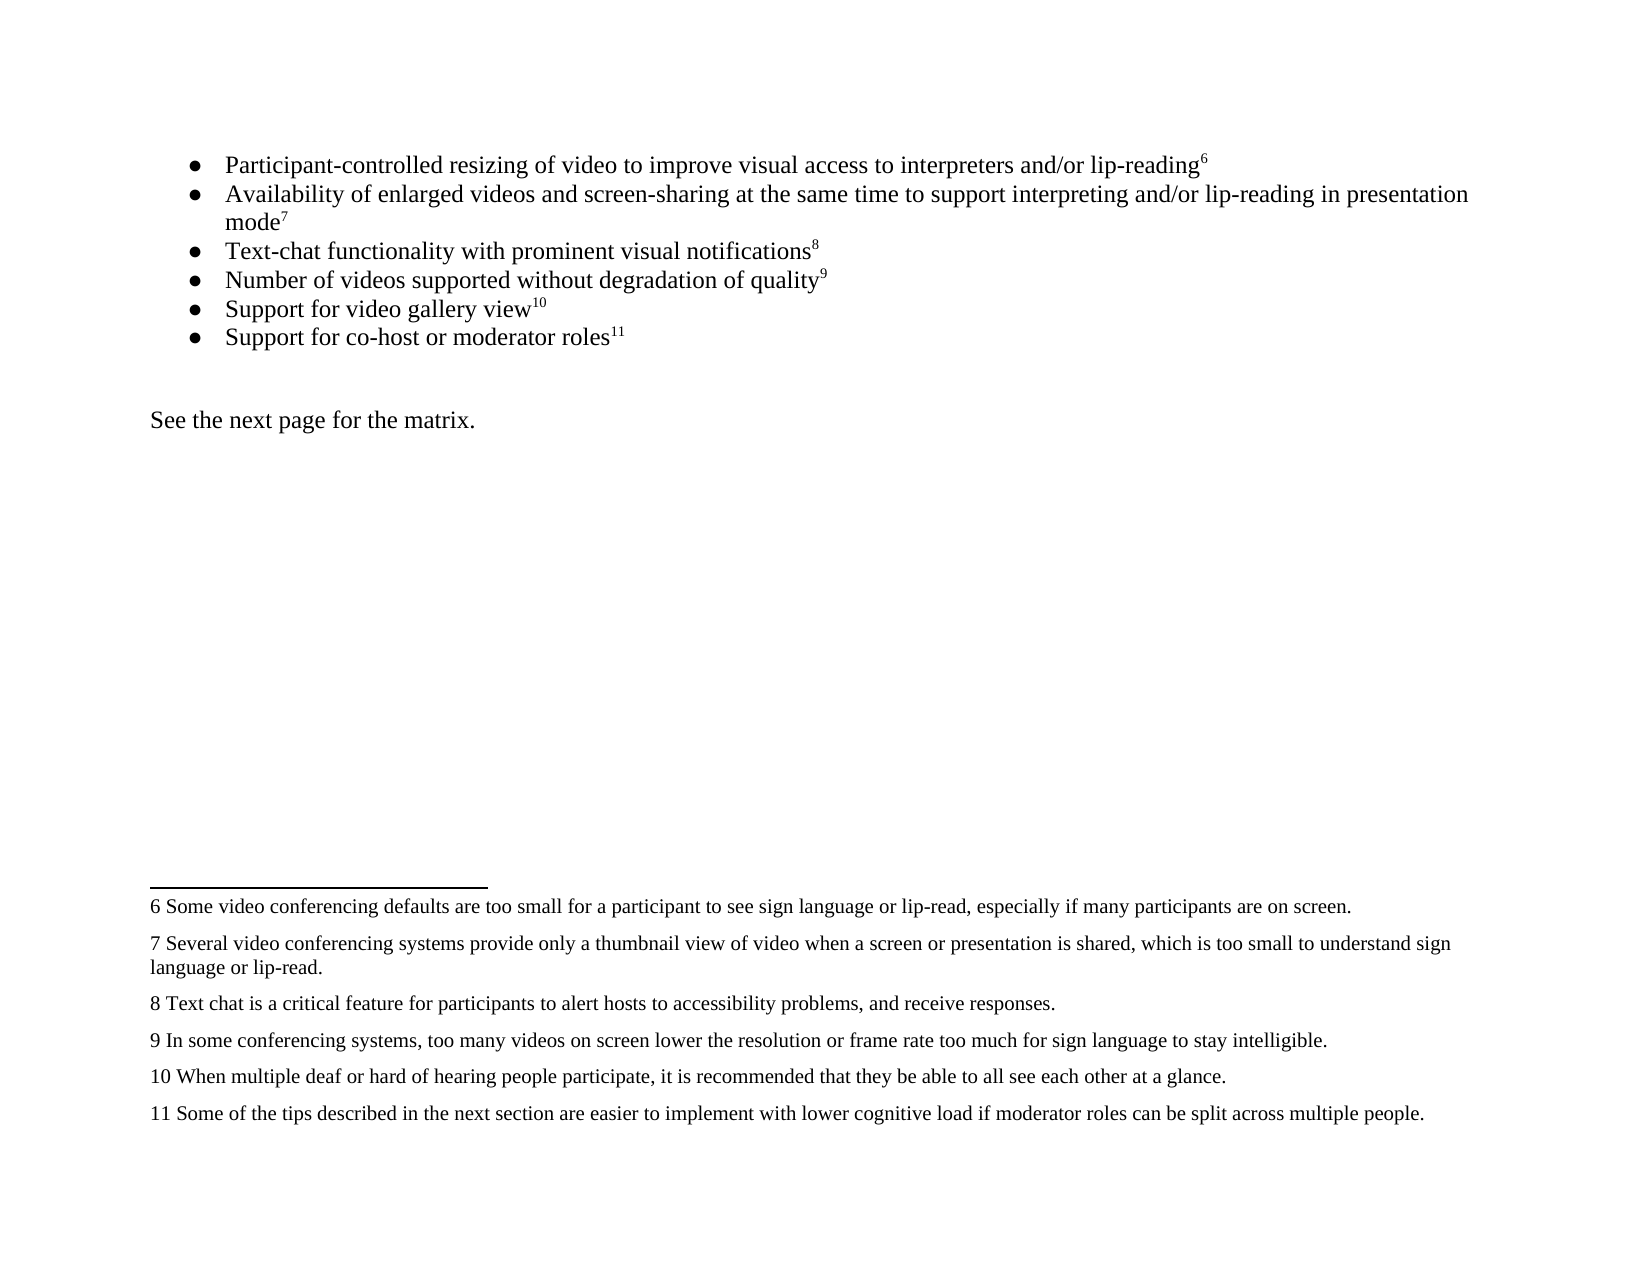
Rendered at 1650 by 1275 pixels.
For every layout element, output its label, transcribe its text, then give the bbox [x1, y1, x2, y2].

list Participant-controlled resizing of video to improve visual access to interpreters and/or lip-reading [187, 150, 1500, 179]
list Text-chat functionality with prominent visual notifications [187, 236, 1500, 265]
list Number of videos supported without degradation of quality [187, 265, 1500, 294]
text See the next page for the matrix. [150, 405, 1500, 434]
list Support for co-host or moderator roles [187, 322, 1500, 351]
list Support for video gallery view [187, 294, 1500, 322]
list Availability of enlarged videos and screen-sharing at the same time to support interpreting and/or lip-reading in presentation mode [187, 179, 1500, 236]
